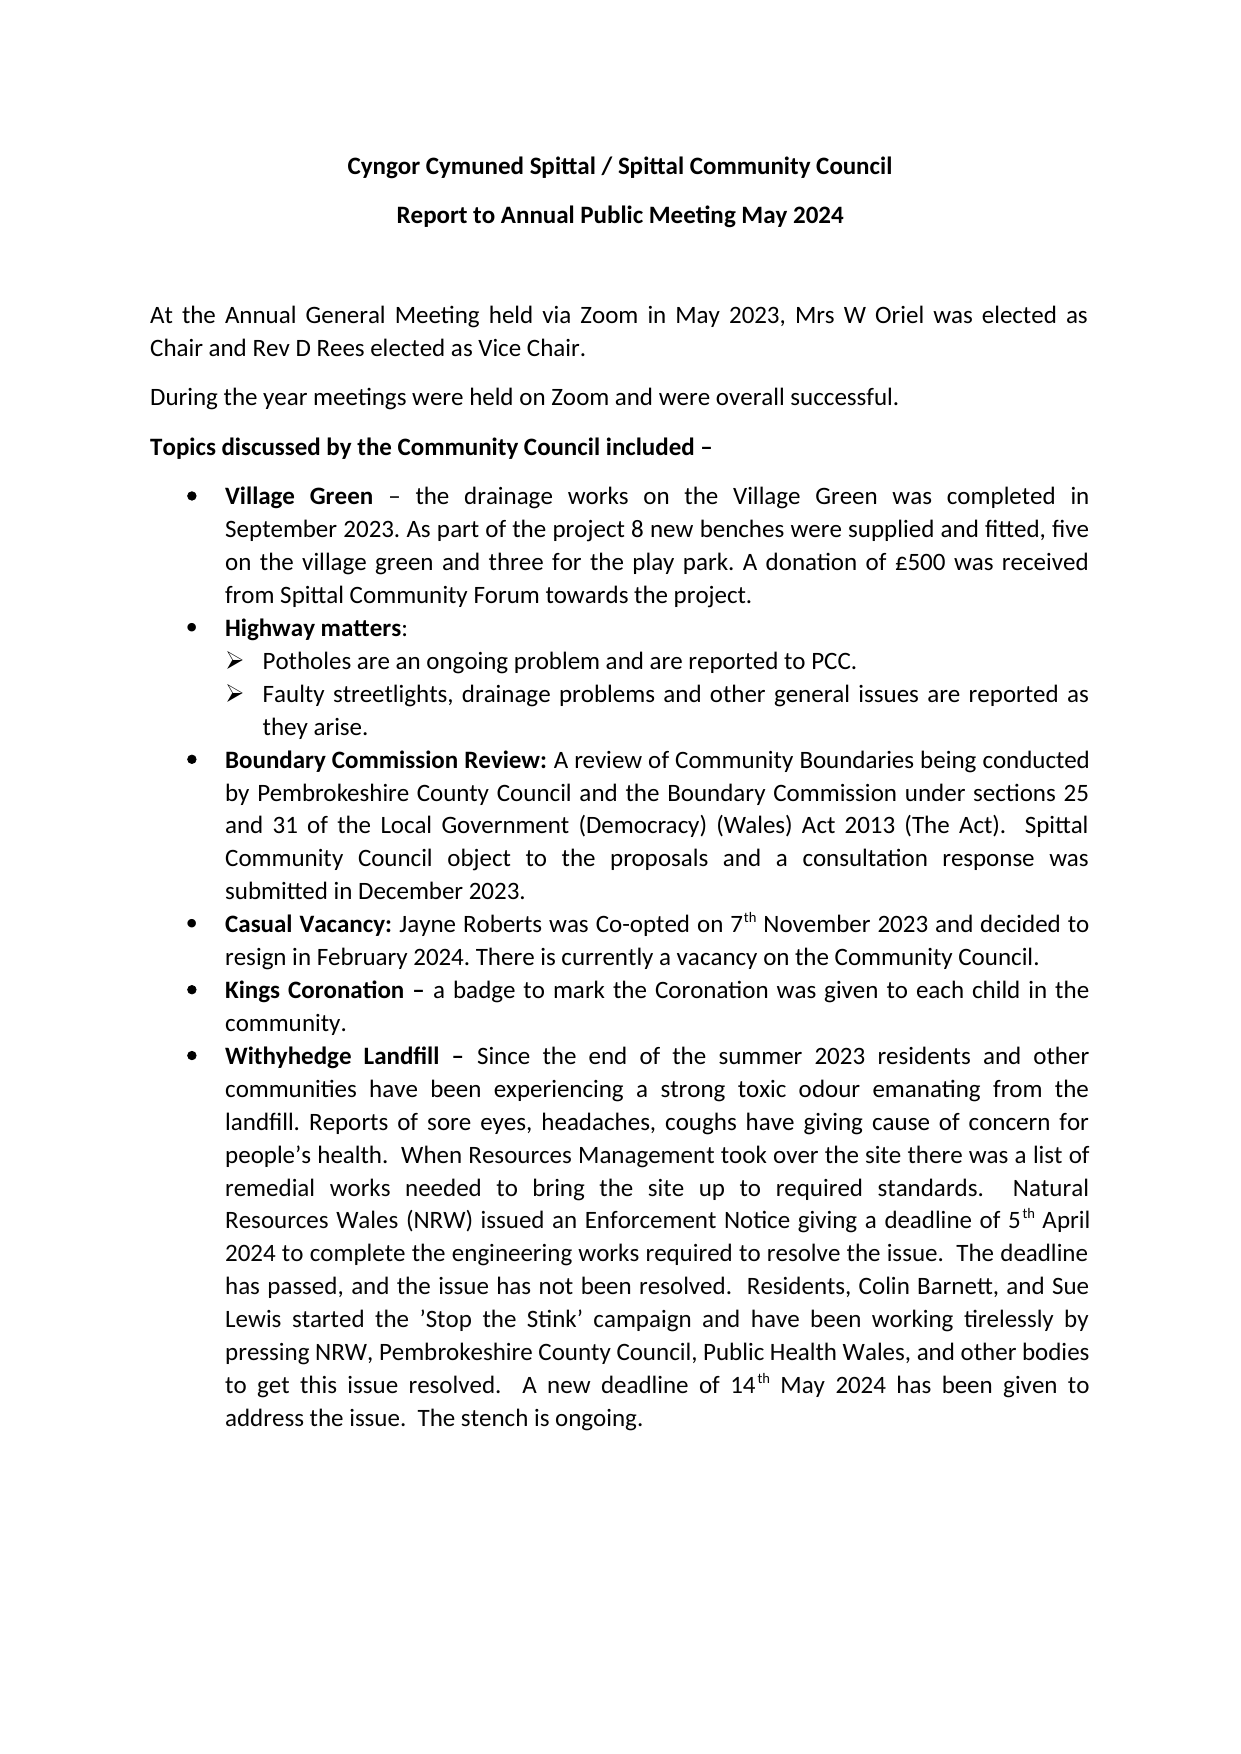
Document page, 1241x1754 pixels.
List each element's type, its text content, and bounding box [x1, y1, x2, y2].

list Highway matters: [187, 612, 1090, 643]
list Kings Coronation – a badge to mark the Coronation was given to each child in the community. [187, 974, 1090, 1038]
text Cyngor Cymuned Spittal / Spittal Community Council [150, 150, 1090, 181]
text Topics discussed by the Community Council included – [150, 431, 1090, 461]
text Report to Annual Public Meeting May 2024 [150, 199, 1090, 230]
list Faulty streetlights, drainage problems and other general issues are reported as they arise. [225, 678, 1090, 741]
list Boundary Commission Review: A review of Community Boundaries being conducted by Pembrokeshire County Council and the Boundary Commission under sections 25 and 31 of the Local Government (Democracy) (Wales) Act 2013 (The Act). Spittal Community Council object to the proposals and a consultation response was submitted in December 2023. [187, 744, 1090, 906]
text At the Annual General Meeting held via Zoom in May 2023, Mrs W Oriel was elected as Chair and Rev D Rees elected as Vice Chair. [150, 299, 1090, 362]
list Potholes are an ongoing problem and are reported to PCC. [225, 645, 1090, 676]
text During the year meetings were held on Zoom and were overall successful. [150, 381, 1090, 412]
list Village Green – the drainage works on the Village Green was completed in September 2023. As part of the project 8 new benches were supplied and fitted, five on the village green and three for the play park. A donation of £500 was received from Spittal Community Forum towards the project. [187, 480, 1090, 610]
list Casual Vacancy: Jayne Roberts was Co-opted on 7th November 2023 and decided to resign in February 2024. There is currently a vacancy on the Community Council. [187, 908, 1090, 972]
list Withyhedge Landfill – Since the end of the summer 2023 residents and other communities have been experiencing a strong toxic odour emanating from the landfill. Reports of sore eyes, headaches, coughs have giving cause of concern for people’s health. When Resources Management took over the site there was a list of remedial works needed to bring the site up to required standards. Natural Resources Wales (NRW) issued an Enforcement Notice giving a deadline of 5th April 2024 to complete the engineering works required to resolve the issue. The deadline has passed, and the issue has not been resolved. Residents, Colin Barnett, and Sue Lewis started the ’Stop the Stink’ campaign and have been working tirelessly by pressing NRW, Pembrokeshire County Council, Public Health Wales, and other bodies to get this issue resolved. A new deadline of 14th May 2024 has been given to address the issue. The stench is ongoing. [187, 1040, 1090, 1433]
